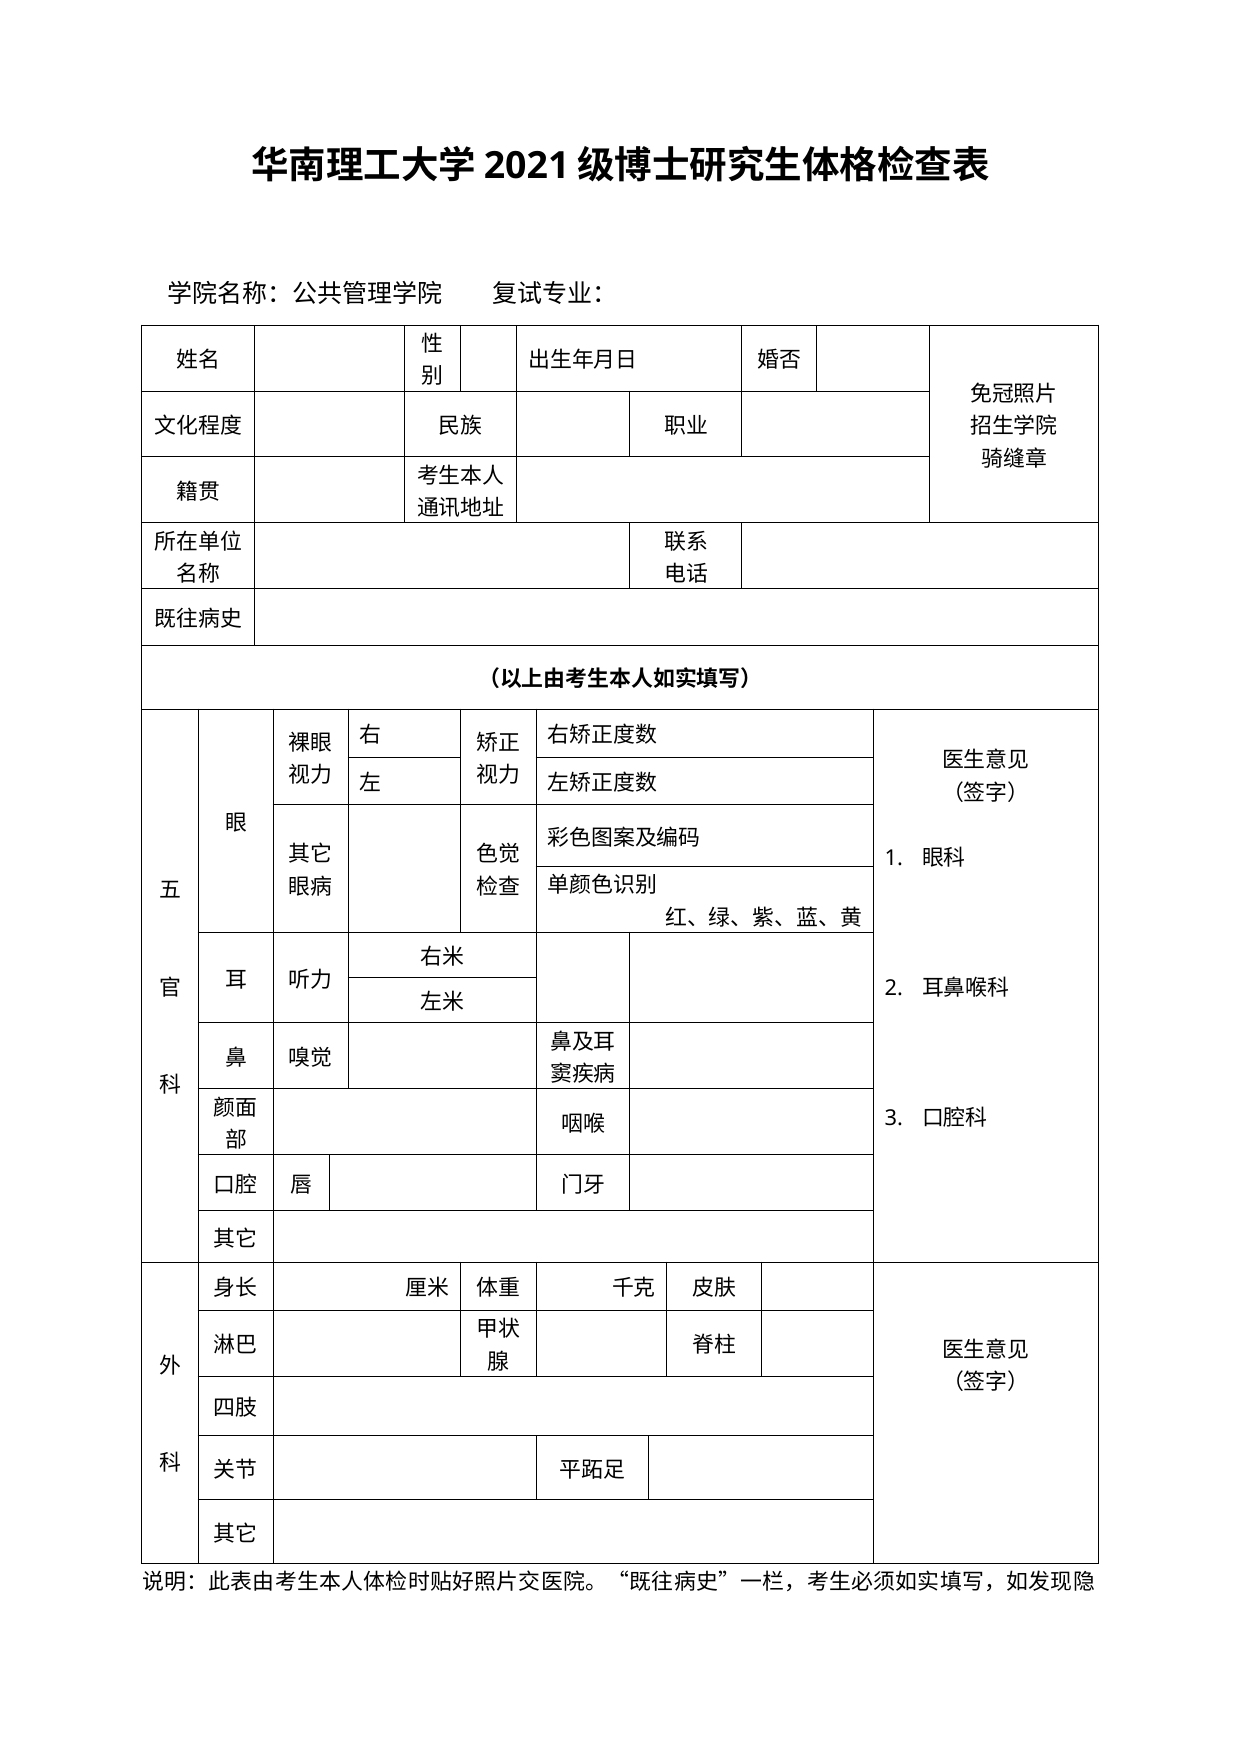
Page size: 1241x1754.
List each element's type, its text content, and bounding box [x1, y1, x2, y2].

table_cell [274, 1211, 873, 1262]
table_cell [274, 1089, 536, 1154]
table_cell [255, 523, 629, 588]
table_cell [742, 523, 1098, 588]
table_cell 鼻及耳 窦疾病 [537, 1023, 629, 1088]
table_cell [630, 1089, 873, 1154]
table_cell 考生本人通讯地址 [405, 457, 516, 522]
table_header [255, 326, 404, 391]
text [142, 1564, 1098, 1596]
table_cell 单颜色识别 红、绿、紫、蓝、黄 [537, 867, 873, 932]
table_cell 色觉检查 [461, 805, 536, 932]
table_cell [274, 1436, 536, 1499]
table_cell 鼻 [199, 1023, 273, 1088]
table_cell 嗅觉 [274, 1023, 348, 1088]
table_cell [255, 589, 1098, 645]
table_header 出生年月日 [517, 326, 741, 391]
table_header [461, 326, 516, 391]
table_cell [537, 933, 629, 1022]
table_cell 医生意见 （签字） [874, 1263, 1098, 1562]
table_cell [762, 1263, 873, 1310]
table_cell 眼 [199, 710, 273, 932]
table_cell [274, 1377, 873, 1435]
table_cell [255, 392, 404, 456]
table_cell 体重 [461, 1263, 536, 1310]
table_cell 其它眼病 [274, 805, 348, 932]
table_cell 皮肤 [667, 1263, 761, 1310]
table_cell 职业 [630, 392, 741, 456]
table_cell [649, 1436, 873, 1499]
table_cell 四肢 [199, 1377, 273, 1435]
table_cell 脊柱 [667, 1311, 761, 1376]
table_cell 民族 [405, 392, 516, 456]
table_cell 身长 [199, 1263, 273, 1310]
table_cell 右米 [349, 933, 536, 977]
table_cell [349, 1023, 536, 1088]
table_cell [630, 1023, 873, 1088]
table_header 婚否 [742, 326, 816, 391]
table_cell 左米 [349, 978, 536, 1022]
table_header 姓名 [142, 326, 254, 391]
table_cell 裸眼视力 [274, 710, 348, 804]
table_cell [255, 457, 404, 522]
table_cell 所在单位名称 [142, 523, 254, 588]
table_cell [762, 1311, 873, 1376]
table_cell 颜面部 [199, 1089, 273, 1154]
table_cell 千克 [537, 1263, 666, 1310]
table_cell 彩色图案及编码 [537, 805, 873, 866]
table_header 性别 [405, 326, 460, 391]
table_cell 籍贯 [142, 457, 254, 522]
table_cell [630, 1155, 873, 1210]
table_cell [630, 933, 873, 1022]
table_cell 关节 [199, 1436, 273, 1499]
table_cell 其它 [199, 1500, 273, 1562]
table_cell [742, 392, 929, 456]
table_cell 厘米 [274, 1263, 460, 1310]
table_cell 右矫正度数 [537, 710, 873, 757]
table_cell 矫正视力 [461, 710, 536, 804]
table_cell 联系 电话 [630, 523, 741, 588]
table_cell （以上由考生本人如实填写） [142, 646, 1098, 708]
table_cell [349, 805, 460, 932]
table_cell [274, 1500, 873, 1562]
table_cell 听力 [274, 933, 348, 1022]
table_cell 咽喉 [537, 1089, 629, 1154]
table_cell 既往病史 [142, 589, 254, 645]
table_cell 左矫正度数 [537, 758, 873, 804]
table_cell [517, 392, 629, 456]
table_cell 淋巴 [199, 1311, 273, 1376]
table_header 免冠照片 招生学院 骑缝章 [930, 326, 1098, 522]
text 学院名称：公共管理学院 复试专业： [142, 259, 1098, 324]
table_cell [330, 1155, 536, 1210]
table_cell 平跖足 [537, 1436, 648, 1499]
table_cell 其它 [199, 1211, 273, 1262]
table_cell [537, 1311, 666, 1376]
table_cell 耳 [199, 933, 273, 1022]
table_cell 口腔 [199, 1155, 273, 1210]
table_cell 唇 [274, 1155, 329, 1210]
table_cell 文化程度 [142, 392, 254, 456]
table_cell 外 科 [142, 1263, 198, 1562]
table_cell 左 [349, 758, 460, 804]
text 华南理工大学2021级博士研究生体格检查表 [142, 129, 1098, 194]
table_cell 五 官 科 [142, 710, 198, 1262]
table_cell [517, 457, 929, 522]
table_cell 医生意见 （签字） 眼科 耳鼻喉科 口腔科 [874, 710, 1098, 1262]
table_cell 甲状腺 [461, 1311, 536, 1376]
table_cell 右 [349, 710, 460, 757]
table_cell [274, 1311, 460, 1376]
table_cell 门牙 [537, 1155, 629, 1210]
table_header [817, 326, 929, 391]
